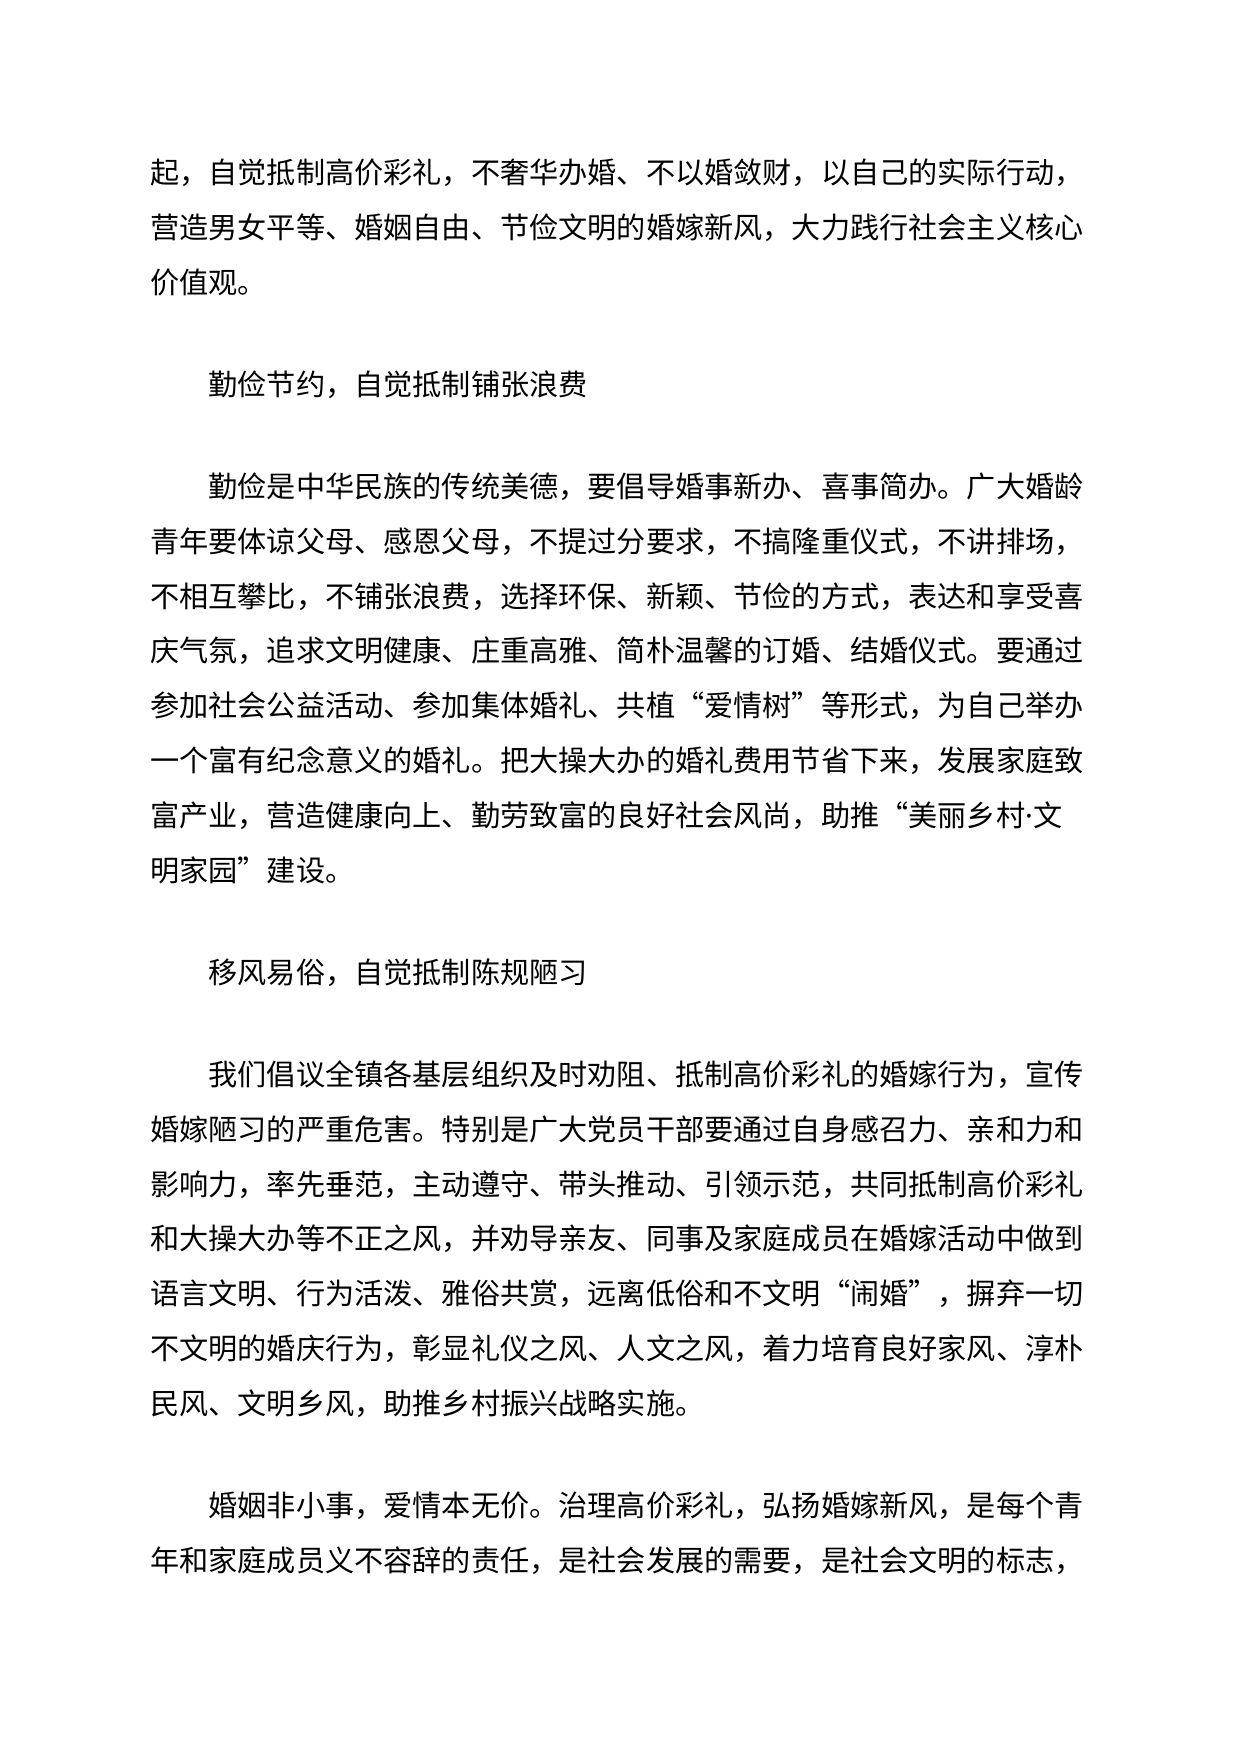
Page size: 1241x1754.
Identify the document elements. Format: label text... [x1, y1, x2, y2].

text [150, 1482, 1090, 1579]
text 勤俭是中华民族的传统美德，要倡导婚事新办、喜事简办。广大婚龄青年要体谅父母、感恩父母，不提过分要求，不搞隆重仪式，不讲排场，不相互攀比，不铺张浪费，选择环保、新颖、节俭的方式，表达和享受喜庆气氛，追求文明健康、庄重高雅、简朴温馨的订婚、结婚仪式。要通过参加社会公益活动、参加集体婚礼、共植“爱情树”等形式，为自己举办一个富有纪念意义的婚礼。把大操大办的婚礼费用节省下来，发展家庭致富产业，营造健康向上、勤劳致富的良好社会风尚，助推“美丽乡村·文明家园”建设。 [150, 463, 1090, 890]
text 勤俭节约，自觉抵制铺张浪费 [150, 362, 1090, 404]
text 我们倡议全镇各基层组织及时劝阻、抵制高价彩礼的婚嫁行为，宣传婚嫁陋习的严重危害。特别是广大党员干部要通过自身感召力、亲和力和影响力，率先垂范，主动遵守、带头推动、引领示范，共同抵制高价彩礼和大操大办等不正之风，并劝导亲友、同事及家庭成员在婚嫁活动中做到语言文明、行为活泼、雅俗共赏，远离低俗和不文明“闹婚”，摒弃一切不文明的婚庆行为，彰显礼仪之风、人文之风，着力培育良好家风、淳朴民风、文明乡风，助推乡村振兴战略实施。 [150, 1051, 1090, 1423]
text 移风易俗，自觉抵制陈规陋习 [150, 949, 1090, 992]
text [150, 150, 1090, 302]
